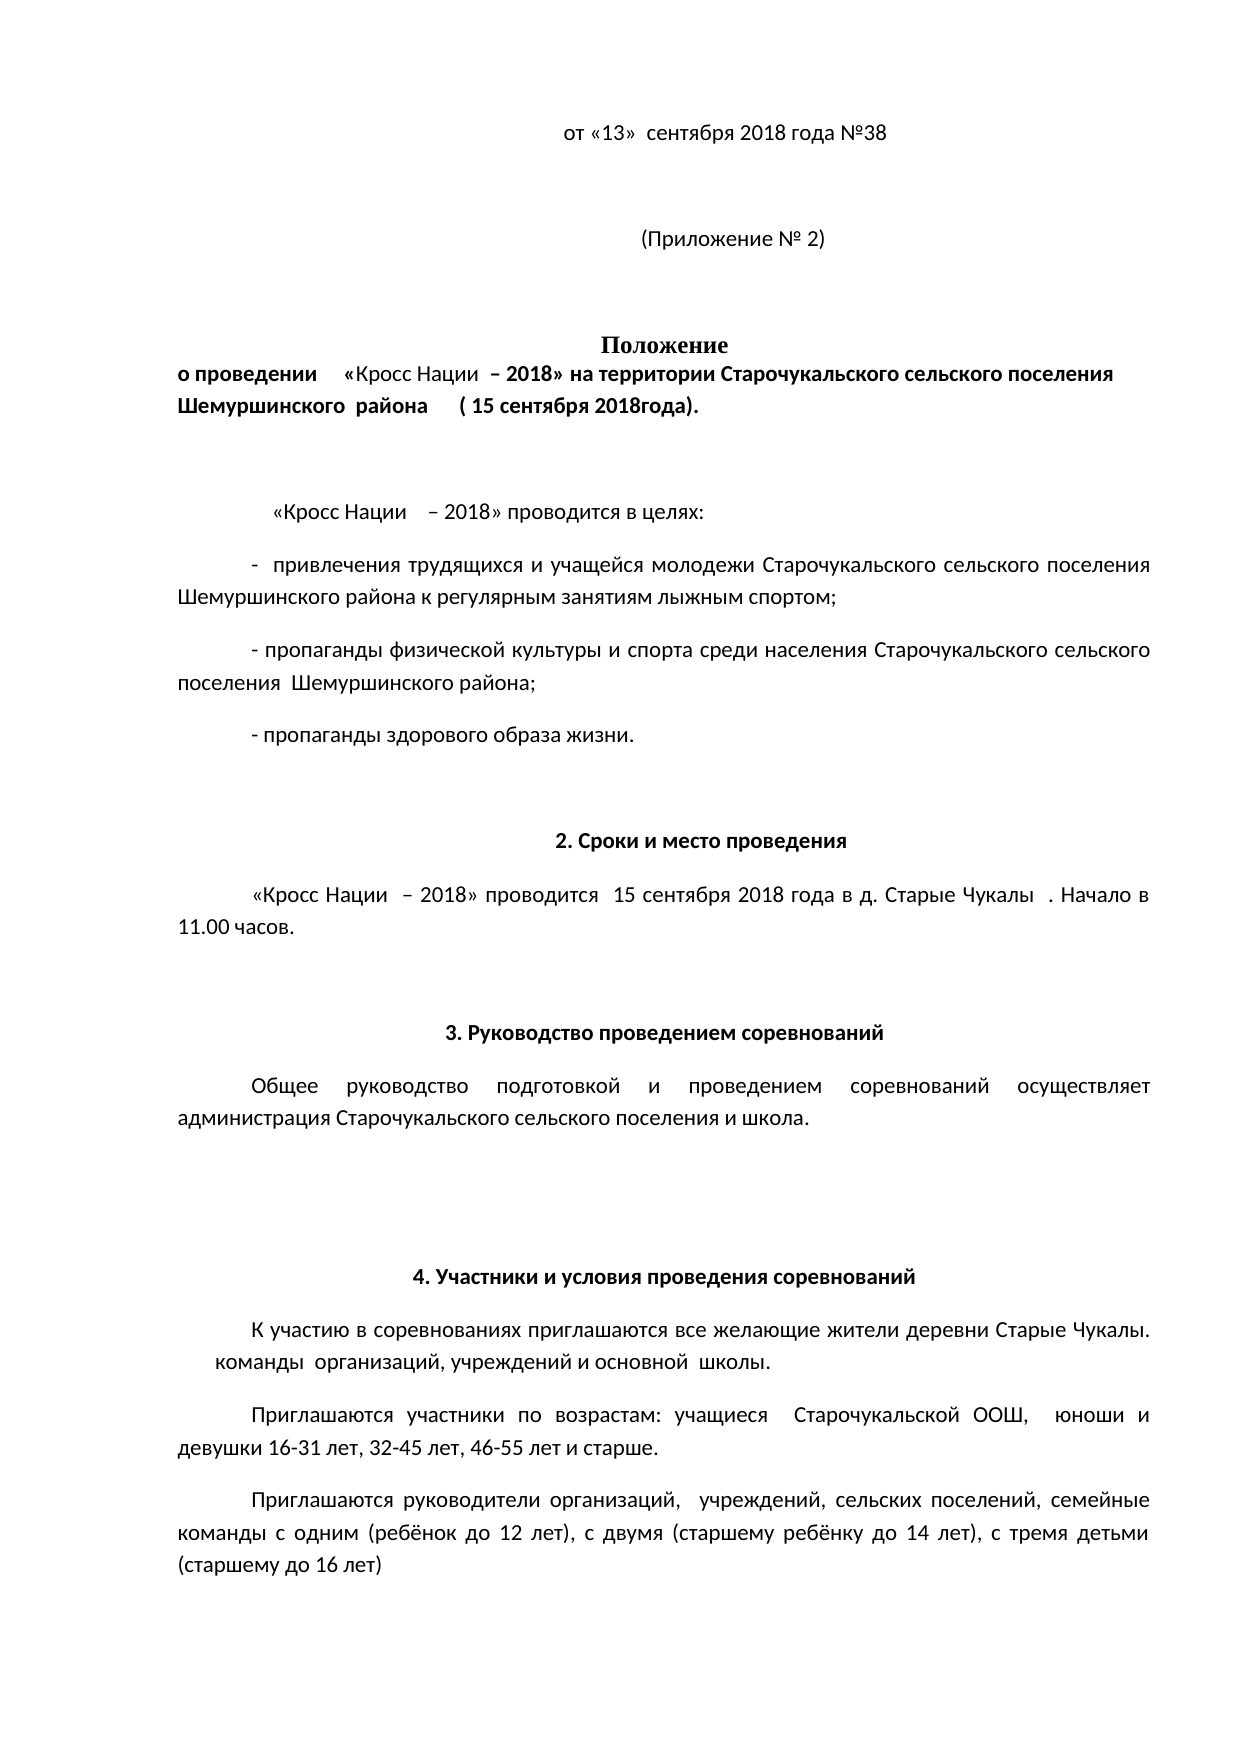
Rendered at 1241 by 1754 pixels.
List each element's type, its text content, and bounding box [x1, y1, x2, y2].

text Общее руководство подготовкой и проведением соревнований осуществляет администрация Старочукальского сельского поселения и школа. [177, 1071, 1152, 1131]
text - пропаганды физической культуры и спорта среди населения Старочукальского сельского поселения Шемуршинского района; [177, 635, 1152, 696]
text «Кросс Нации – 2018» проводится в целях: [177, 497, 1152, 525]
text от «13» сентября 2018 года №38 [177, 118, 1152, 146]
text 4. Участники и условия проведения соревнований [177, 1262, 1152, 1290]
text Приглашаются руководители организаций, учреждений, сельских поселений, семейные команды с одним (ребёнок до 12 лет), с двумя (старшему ребёнку до 14 лет), с тремя детьми (старшему до 16 лет) [177, 1486, 1152, 1578]
text о проведении «Кросс Нации – 2018» на территории Старочукальского сельского поселения Шемуршинского района ( 15 сентября 2018года). [177, 359, 1152, 419]
text 2. Сроки и место проведения [177, 827, 1152, 855]
subtitle Положение [177, 330, 1152, 359]
text К участию в соревнованиях приглашаются все желающие жители деревни Старые Чукалы. команды организаций, учреждений и основной школы. [215, 1315, 1152, 1375]
text 3. Руководство проведением соревнований [177, 1018, 1152, 1046]
text - привлечения трудящихся и учащейся молодежи Старочукальского сельского поселения Шемуршинского района к регулярным занятиям лыжным спортом; [177, 550, 1152, 610]
text «Кросс Нации – 2018» проводится 15 сентября 2018 года в д. Старые Чукалы . Начало в 11.00 часов. [177, 880, 1152, 940]
text Приглашаются участники по возрастам: учащиеся Старочукальской ООШ, юноши и девушки 16-31 лет, 32-45 лет, 46-55 лет и старше. [177, 1400, 1152, 1461]
text (Приложение № 2) [177, 224, 1152, 252]
text - пропаганды здорового образа жизни. [177, 721, 1152, 749]
